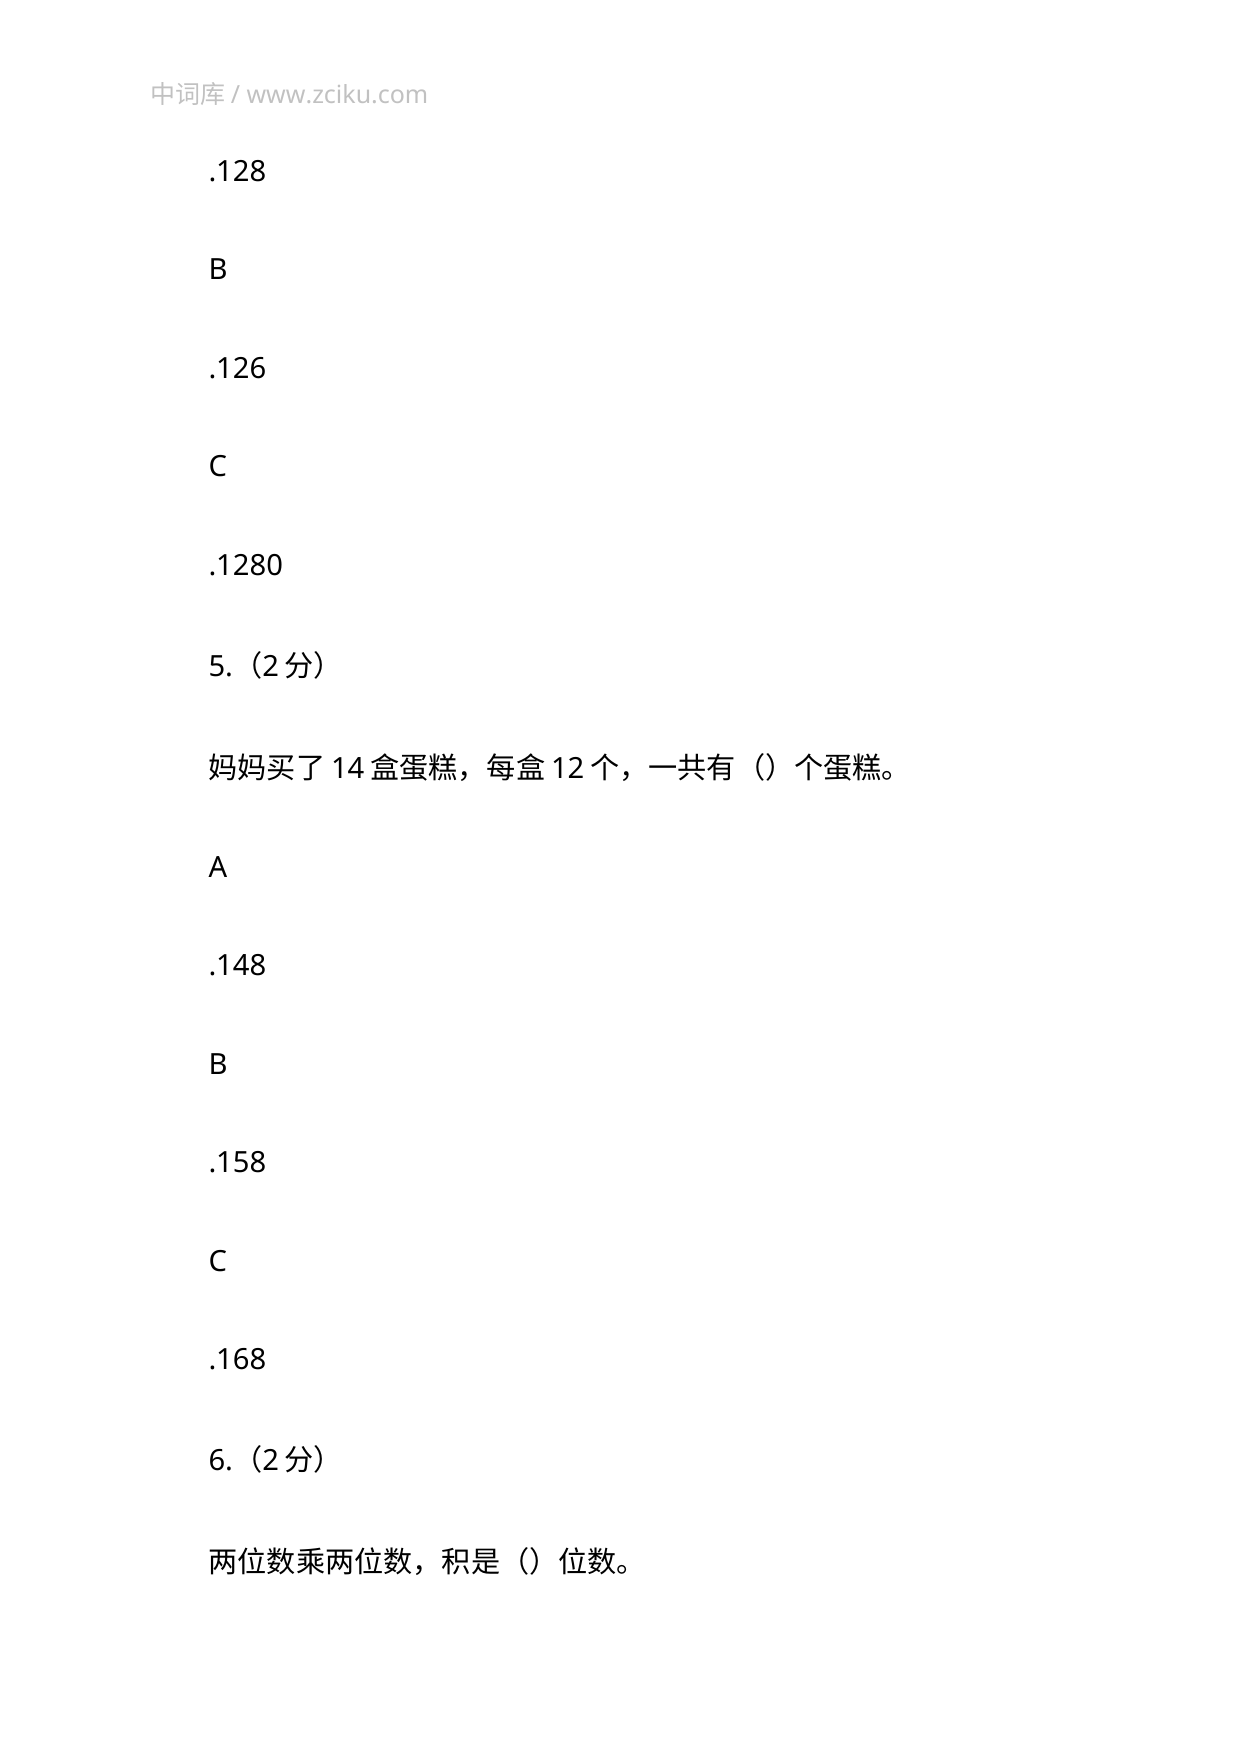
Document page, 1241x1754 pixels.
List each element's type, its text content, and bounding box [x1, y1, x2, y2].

text 5.（2分） [150, 642, 1090, 684]
text B [150, 1043, 1090, 1083]
text .1280 [150, 544, 1090, 583]
text .128 [150, 150, 1090, 190]
text A [150, 846, 1090, 886]
text 6.（2分） [150, 1437, 1090, 1479]
text .126 [150, 347, 1090, 387]
text C [150, 1240, 1090, 1279]
text .158 [150, 1141, 1090, 1181]
text C [150, 445, 1090, 485]
text 两位数乘两位数，积是（）位数。 [150, 1539, 1090, 1581]
text 妈妈买了14盒蛋糕，每盒12个，一共有（）个蛋糕。 [150, 744, 1090, 787]
text .148 [150, 944, 1090, 984]
text .168 [150, 1338, 1090, 1378]
text B [150, 248, 1090, 288]
